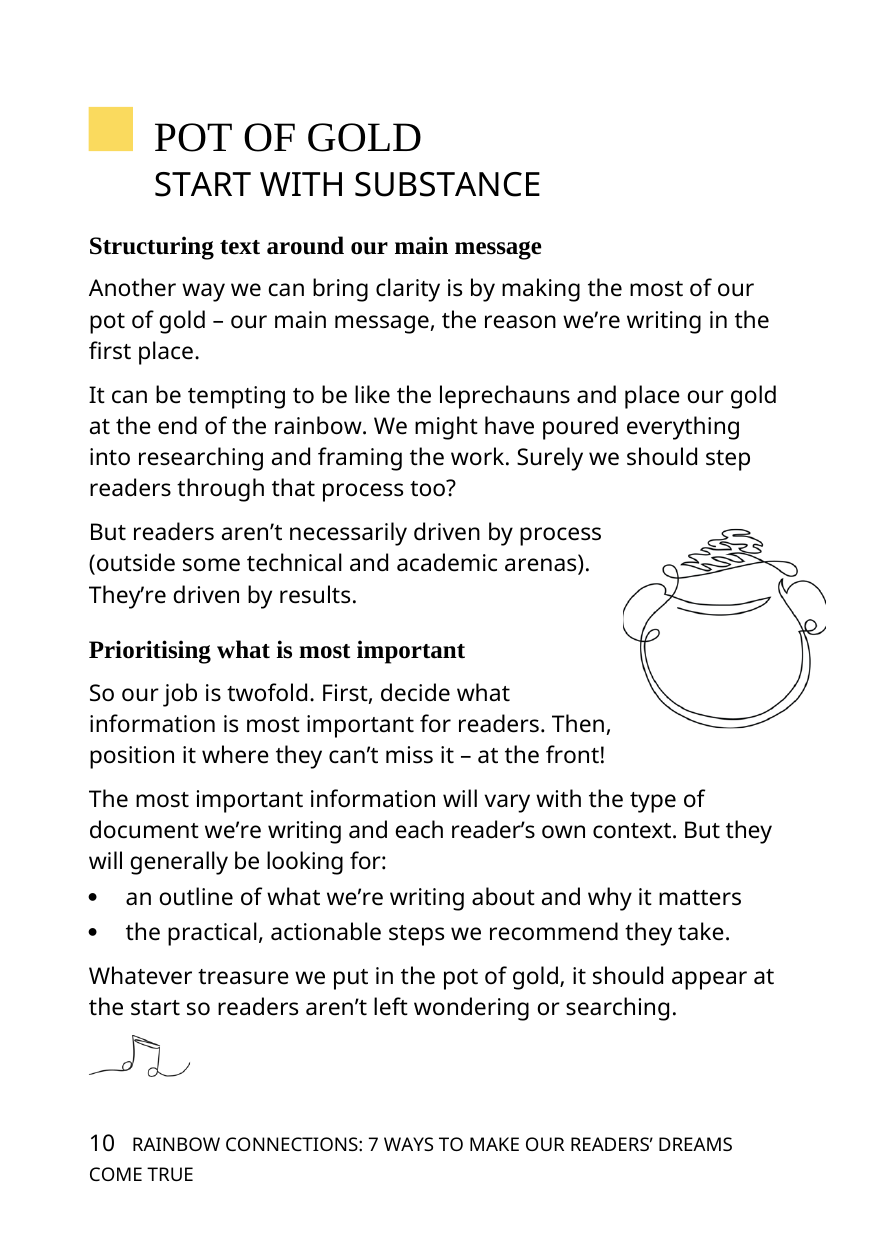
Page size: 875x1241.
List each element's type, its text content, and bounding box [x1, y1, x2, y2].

list the practical, actionable steps we recommend they take. [89, 916, 785, 947]
subtitle POT OF GOLD [89, 107, 785, 160]
text The most important information will vary with the type of document we’re writing and each reader’s own context. But they will generally be looking for: [89, 783, 785, 877]
text Another way we can bring clarity is by making the most of our pot of gold – our main message, the reason we’re writing in the first place. [89, 272, 785, 366]
picture [88, 1035, 191, 1077]
text Whatever treasure we put in the pot of gold, it should appear at the start so readers aren’t left wondering or searching. [89, 960, 785, 1022]
subtitle Prioritising what is most important [89, 635, 636, 664]
subtitle START WITH SUBSTANCE [154, 160, 785, 206]
text It can be tempting to be like the leprechauns and place our gold at the end of the rainbow. We might have poured everything into researching and framing the work. Surely we should step readers through that process too? [89, 379, 785, 504]
subtitle Structuring text around our main message [89, 231, 785, 260]
picture [621, 528, 826, 727]
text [89, 1035, 785, 1085]
list an outline of what we’re writing about and why it matters [89, 881, 785, 912]
text But readers aren’t necessarily driven by process (outside some technical and academic arenas). They’re driven by results. [89, 516, 785, 610]
text So our job is twofold. First, decide what information is most important for readers. Then, position it where they can’t miss it – at the front! [89, 677, 785, 770]
